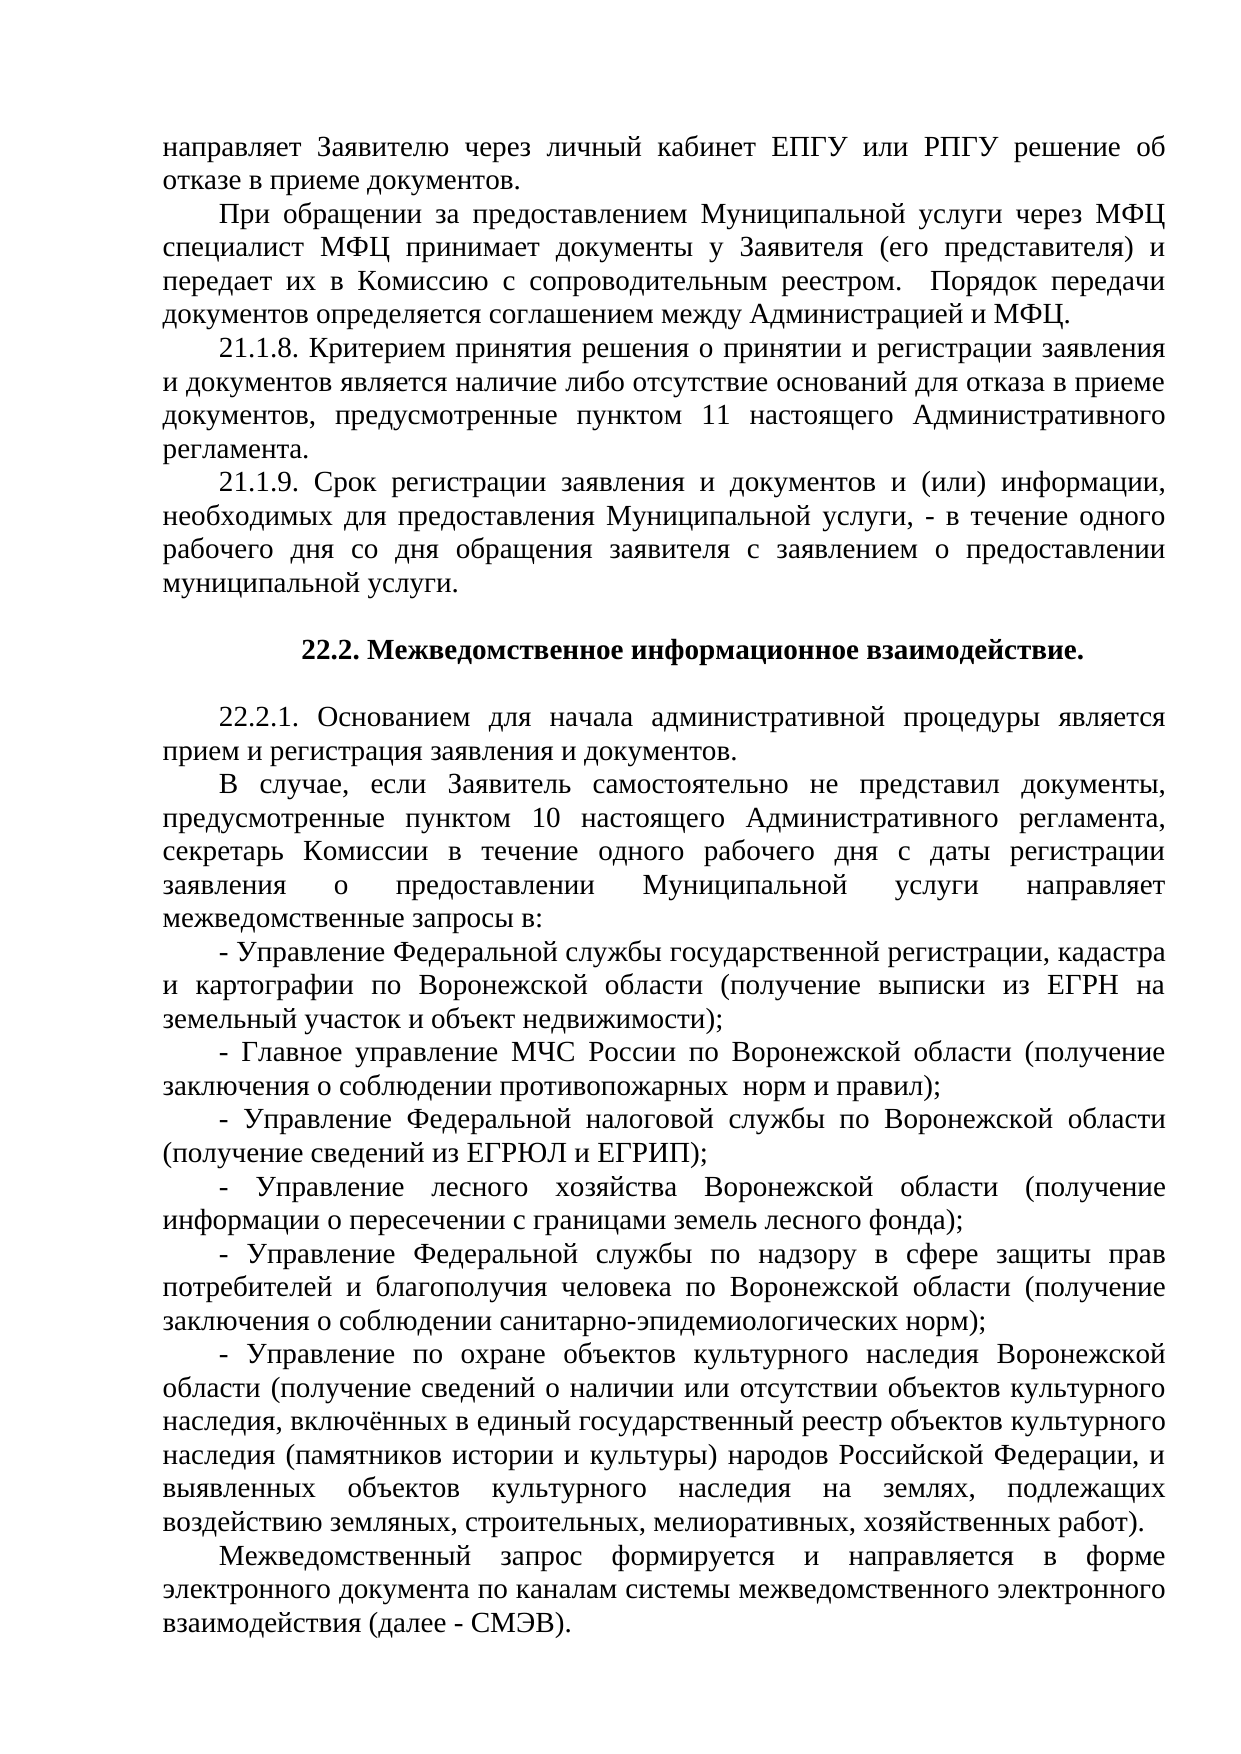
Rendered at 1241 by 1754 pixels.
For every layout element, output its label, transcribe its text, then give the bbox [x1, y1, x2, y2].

text 22.2.1. Основанием для начала административной процедуры является прием и регистрация заявления и документов. [162, 699, 1167, 766]
text Межведомственный запрос формируется и направляется в форме электронного документа по каналам системы межведомственного электронного взаимодействия (далее - СМЭВ). [162, 1538, 1167, 1638]
text - Управление лесного хозяйства Воронежской области (получение информации о пересечении с границами земель лесного фонда); [162, 1169, 1167, 1236]
text 21.1.8. Критерием принятия решения о принятии и регистрации заявления и документов является наличие либо отсутствие оснований для отказа в приеме документов, предусмотренные пунктом 11 настоящего Административного регламента. [162, 330, 1167, 464]
text - Управление Федеральной службы государственной регистрации, кадастра и картографии по Воронежской области (получение выписки из ЕГРН на земельный участок и объект недвижимости); [162, 934, 1167, 1034]
text При обращении за предоставлением Муниципальной услуги через МФЦ специалист МФЦ принимает документы у Заявителя (его представителя) и передает их в Комиссию с сопроводительным реестром. Порядок передачи документов определяется соглашением между Администрацией и МФЦ. [162, 196, 1167, 330]
text 22.2. Межведомственное информационное взаимодействие. [162, 632, 1167, 666]
text В случае, если Заявитель самостоятельно не представил документы, предусмотренные пунктом 10 настоящего Административного регламента, секретарь Комиссии в течение одного рабочего дня с даты регистрации заявления о предоставлении Муниципальной услуги направляет межведомственные запросы в: [162, 766, 1167, 934]
text - Управление Федеральной службы по надзору в сфере защиты прав потребителей и благополучия человека по Воронежской области (получение заключения о соблюдении санитарно-эпидемиологических норм); [162, 1236, 1167, 1336]
text - Управление Федеральной налоговой службы по Воронежской области (получение сведений из ЕГРЮЛ и ЕГРИП); [162, 1102, 1167, 1169]
text - Главное управление МЧС России по Воронежской области (получение заключения о соблюдении противопожарных норм и правил); [162, 1034, 1167, 1102]
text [162, 129, 1167, 196]
text 21.1.9. Срок регистрации заявления и документов и (или) информации, необходимых для предоставления Муниципальной услуги, - в течение одного рабочего дня со дня обращения заявителя с заявлением о предоставлении муниципальной услуги. [162, 464, 1167, 598]
text - Управление по охране объектов культурного наследия Воронежской области (получение сведений о наличии или отсутствии объектов культурного наследия, включённых в единый государственный реестр объектов культурного наследия (памятников истории и культуры) народов Российской Федерации, и выявленных объектов культурного наследия на землях, подлежащих воздействию земляных, строительных, мелиоративных, хозяйственных работ). [162, 1336, 1167, 1538]
